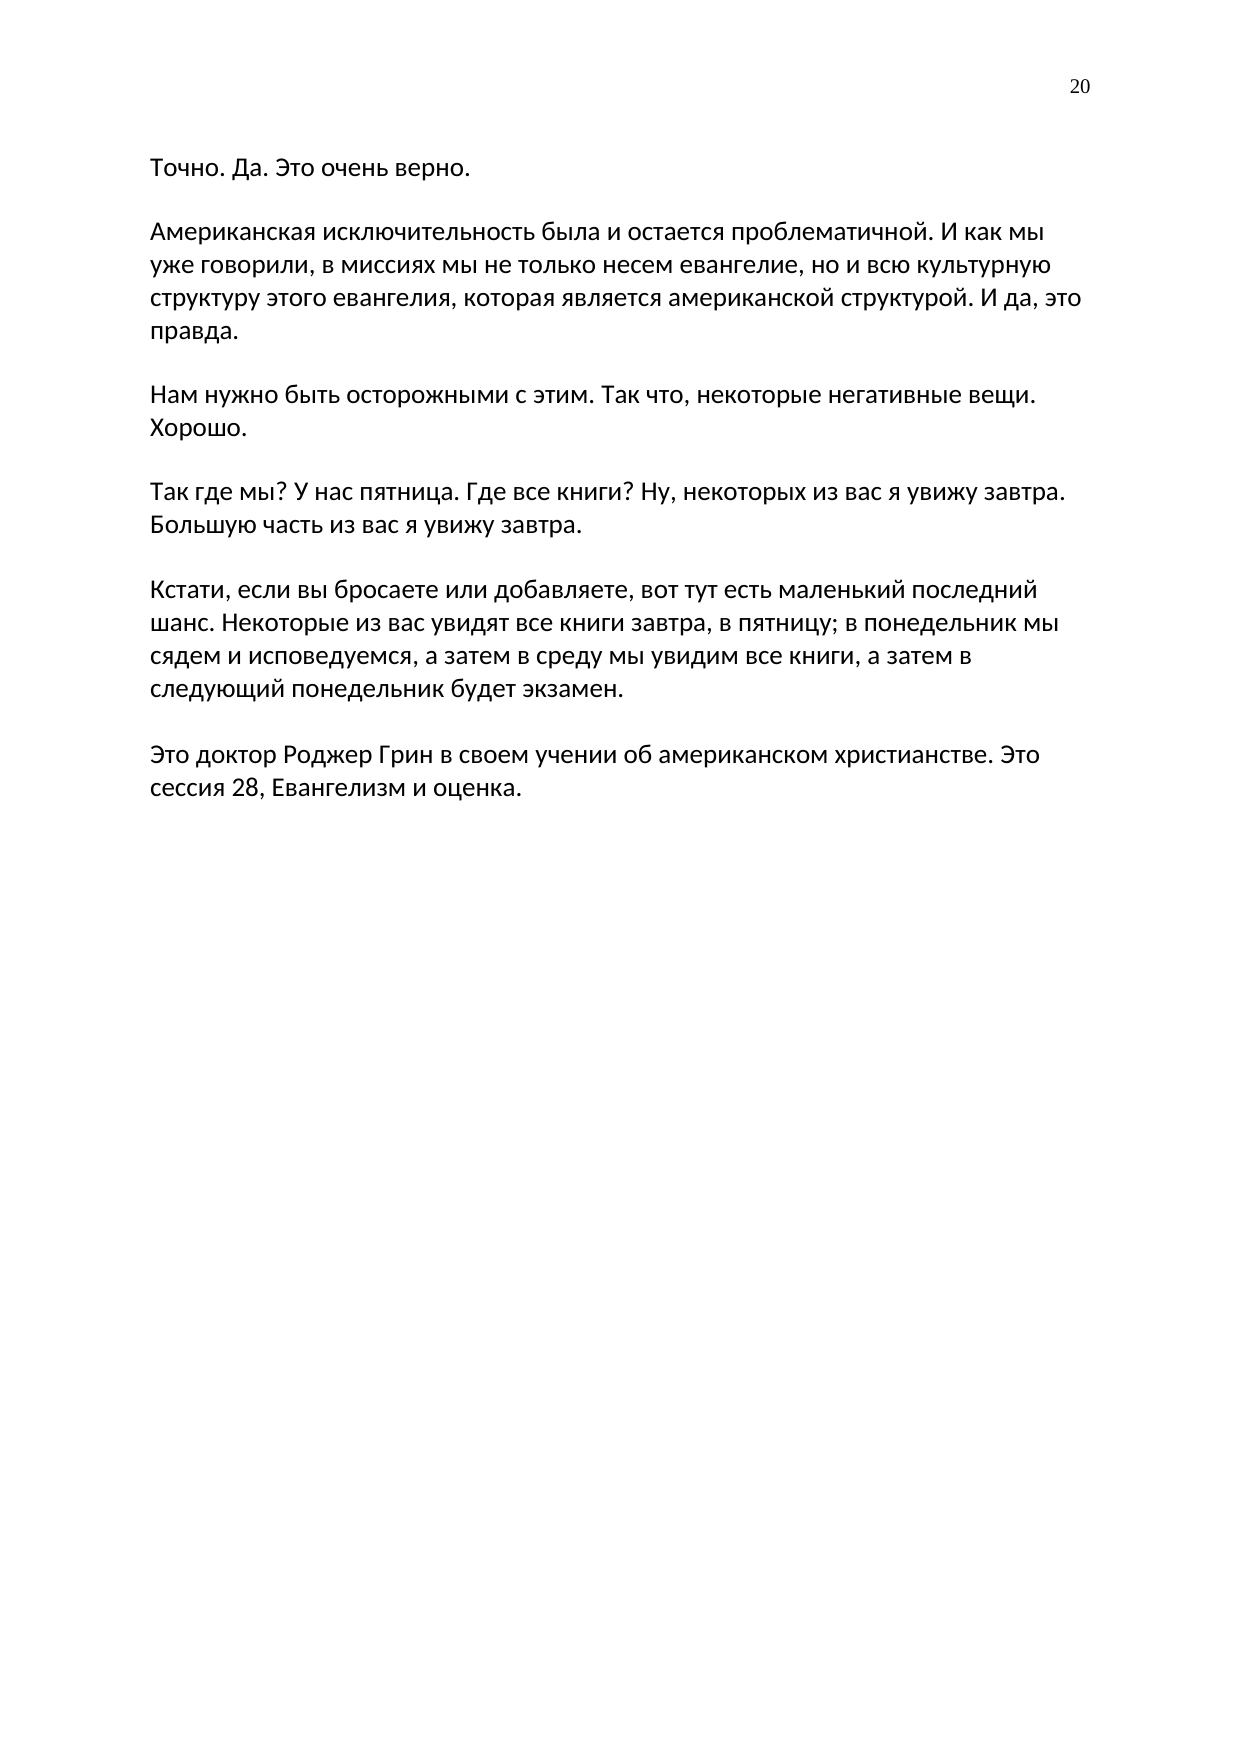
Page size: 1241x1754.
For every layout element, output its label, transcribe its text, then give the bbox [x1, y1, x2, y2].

text Кстати, если вы бросаете или добавляете, вот тут есть маленький последний шанс. Некоторые из вас увидят все книги завтра, в пятницу; в понедельник мы сядем и исповедуемся, а затем в среду мы увидим все книги, а затем в следующий понедельник будет экзамен. Это доктор Роджер Грин в своем учении об американском христианстве. Это сессия 28, Евангелизм и оценка. [150, 572, 1090, 803]
text Точно. Да. Это очень верно. [150, 150, 1090, 183]
text Нам нужно быть осторожными с этим. Так что, некоторые негативные вещи. Хорошо. [150, 377, 1090, 443]
text Американская исключительность была и остается проблематичной. И как мы уже говорили, в миссиях мы не только несем евангелие, но и всю культурную структуру этого евангелия, которая является американской структурой. И да, это правда. [150, 214, 1090, 346]
text Так где мы? У нас пятница. Где все книги? Ну, некоторых из вас я увижу завтра. Большую часть из вас я увижу завтра. [150, 474, 1090, 541]
